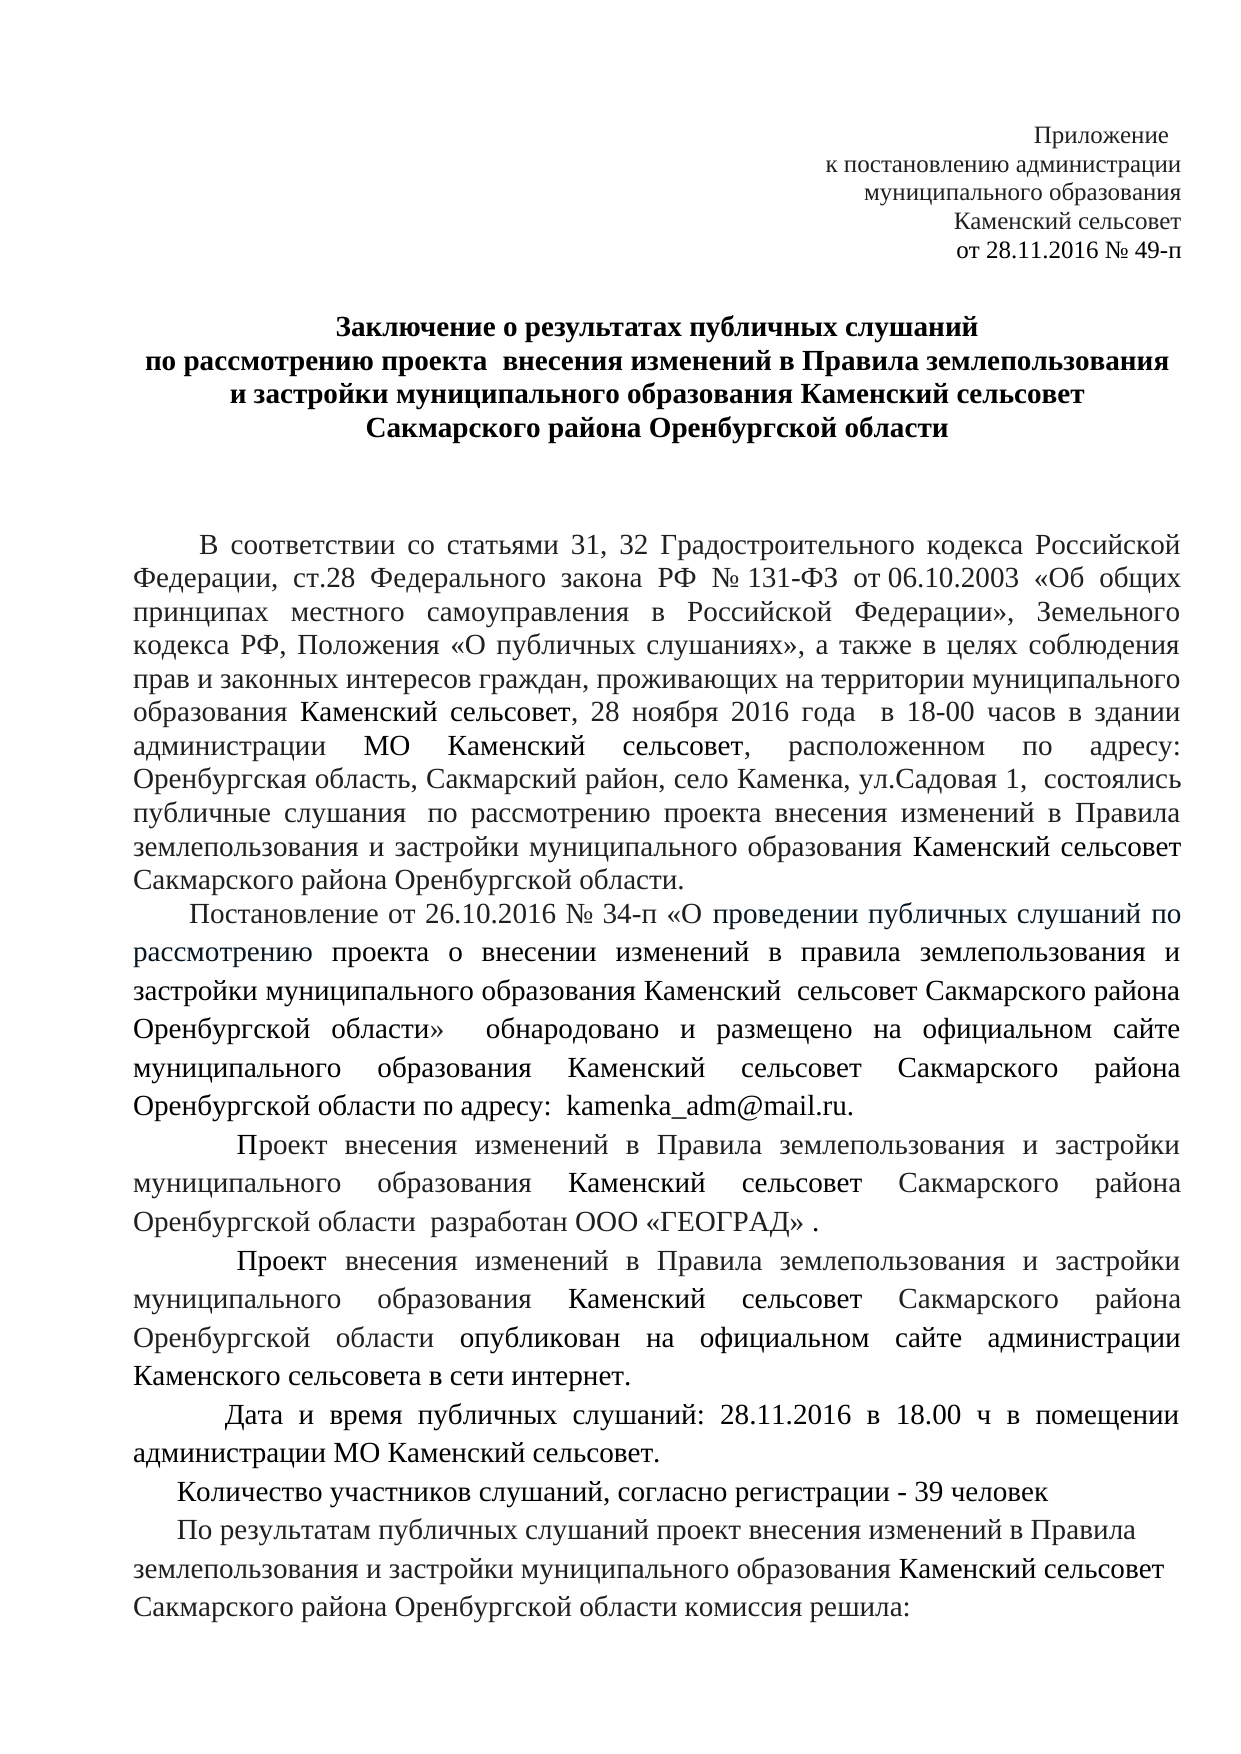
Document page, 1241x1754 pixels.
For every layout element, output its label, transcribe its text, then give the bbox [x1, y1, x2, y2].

text муниципального образования [133, 177, 1181, 206]
text Постановление от 26.10.2016 № 34-п «О проведении публичных слушаний по рассмотрению проекта о внесении изменений в правила землепользования и застройки муниципального образования Каменский сельсовет Сакмарского района Оренбургской области» обнародовано и размещено на официальном сайте муниципального образования Каменский сельсовет Сакмарского района Оренбургской области по адресу: kamenka_adm@mail.ru. [133, 896, 1181, 1122]
text Приложение [133, 120, 1181, 149]
text Дата и время публичных слушаний: 28.11.2016 в 18.00 ч в помещении администрации МО Каменский сельсовет. [133, 1397, 1181, 1469]
text к постановлению администрации [133, 149, 1181, 177]
text от 28.11.2016 № 49-п [133, 235, 1181, 264]
text Сакмарского района Оренбургской области [133, 410, 1181, 443]
text Заключение о результатах публичных слушаний [133, 309, 1181, 343]
text Каменский сельсовет [133, 206, 1181, 235]
text Проект внесения изменений в Правила землепользования и застройки муниципального образования Каменский сельсовет Сакмарского района Оренбургской области разработан ООО «ГЕОГРАД» . [133, 1127, 1181, 1238]
text По результатам публичных слушаний проект внесения изменений в Правила землепользования и застройки муниципального образования Каменский сельсовет Сакмарского района Оренбургской области комиссия решила: [133, 1512, 1181, 1623]
text В соответствии со статьями 31, 32 Градостроительного кодекса Российской Федерации, ст.28 Федерального закона РФ № 131-ФЗ от 06.10.2003 «Об общих принципах местного самоуправления в Российской Федерации», Земельного кодекса РФ, Положения «О публичных слушаниях», а также в целях соблюдения прав и законных интересов граждан, проживающих на территории муниципального образования Каменский сельсовет, 28 ноября 2016 года в 18-00 часов в здании администрации МО Каменский сельсовет, расположенном по адресу: Оренбургская область, Сакмарский район, село Каменка, ул.Садовая 1, состоялись публичные слушания по рассмотрению проекта внесения изменений в Правила землепользования и застройки муниципального образования Каменский сельсовет Сакмарского района Оренбургской области. [133, 527, 1181, 896]
text по рассмотрению проекта внесения изменений в Правила землепользования и застройки муниципального образования Каменский сельсовет [133, 343, 1181, 410]
text Проект внесения изменений в Правила землепользования и застройки муниципального образования Каменский сельсовет Сакмарского района Оренбургской области опубликован на официальном сайте администрации Каменского сельсовета в сети интернет. [133, 1243, 1181, 1392]
text Количество участников слушаний, согласно регистрации - 39 человек [133, 1474, 1181, 1507]
